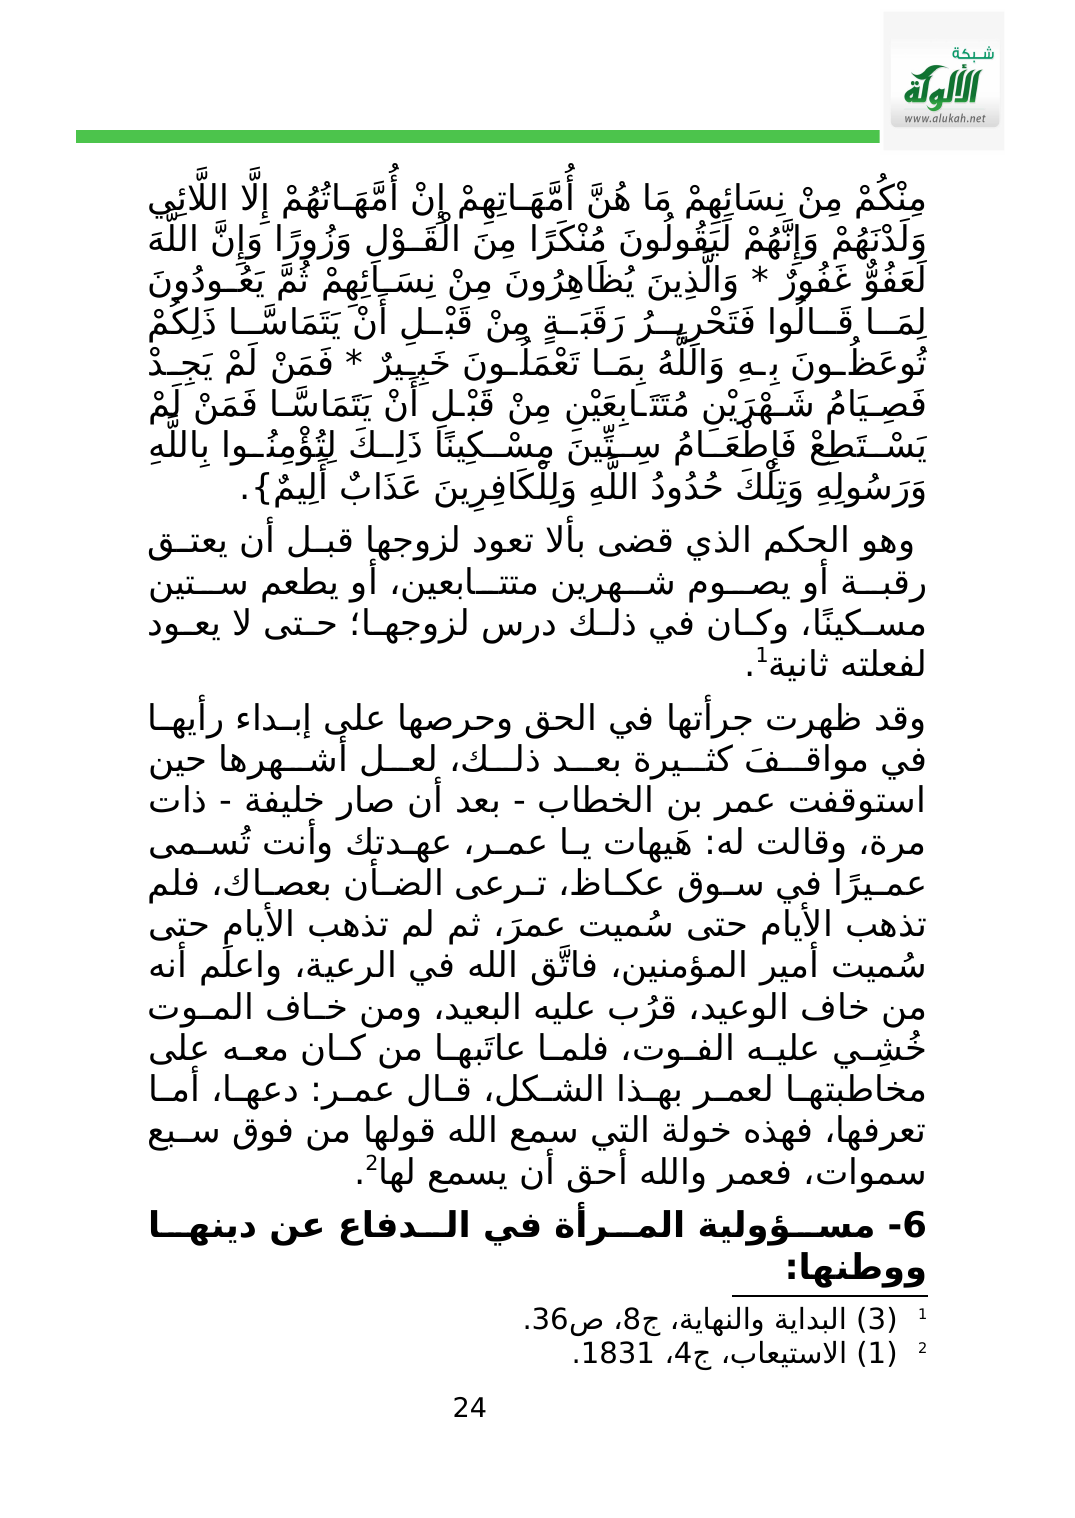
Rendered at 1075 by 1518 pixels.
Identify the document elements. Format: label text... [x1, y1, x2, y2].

text وقد ظهرت جرأتها في الحق وحرصها على إبداء رأيها في مواقفَ كثيرة بعد ذلك، لعل أشهرها حين استوقفت عمر بن الخطاب - بعد أن صار خليفة - ذات مرة، وقالت له: هَيهات يا عمر، عهدتك وأنت تُسمى عميرًا في سوق عكاظ، ترعى الضأن بعصاك، فلم تذهب الأيام حتى سُميت عمرَ، ثم لم تذهب الأيام حتى سُميت أمير المؤمنين، فاتَّق الله في الرعية، واعلَم أنه من خاف الوعيد، قرُب عليه البعيد، ومن خاف الموت خُشِي عليه الفوت، فلما عاتَبها من كان معه على مخاطبتها لعمر بهذا الشكل، قال عمر: دعها، أما تعرفها، فهذه خولة التي سمع الله قولها من فوق سبع سموات، فعمر والله أحق أن يسمع لها. [148, 697, 927, 1192]
text وهو الحكم الذي قضى بألا تعود لزوجها قبل أن يعتق رقبة أو يصوم شهرين متتابعين، أو يطعم ستين مسكينًا، وكان في ذلك درس لزوجها؛ حتى لا يعود لفعلته ثانية. [148, 520, 927, 685]
text 6- مسؤولية المرأة في الدفاع عن دينها ووطنها: [148, 1205, 927, 1287]
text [148, 177, 927, 507]
